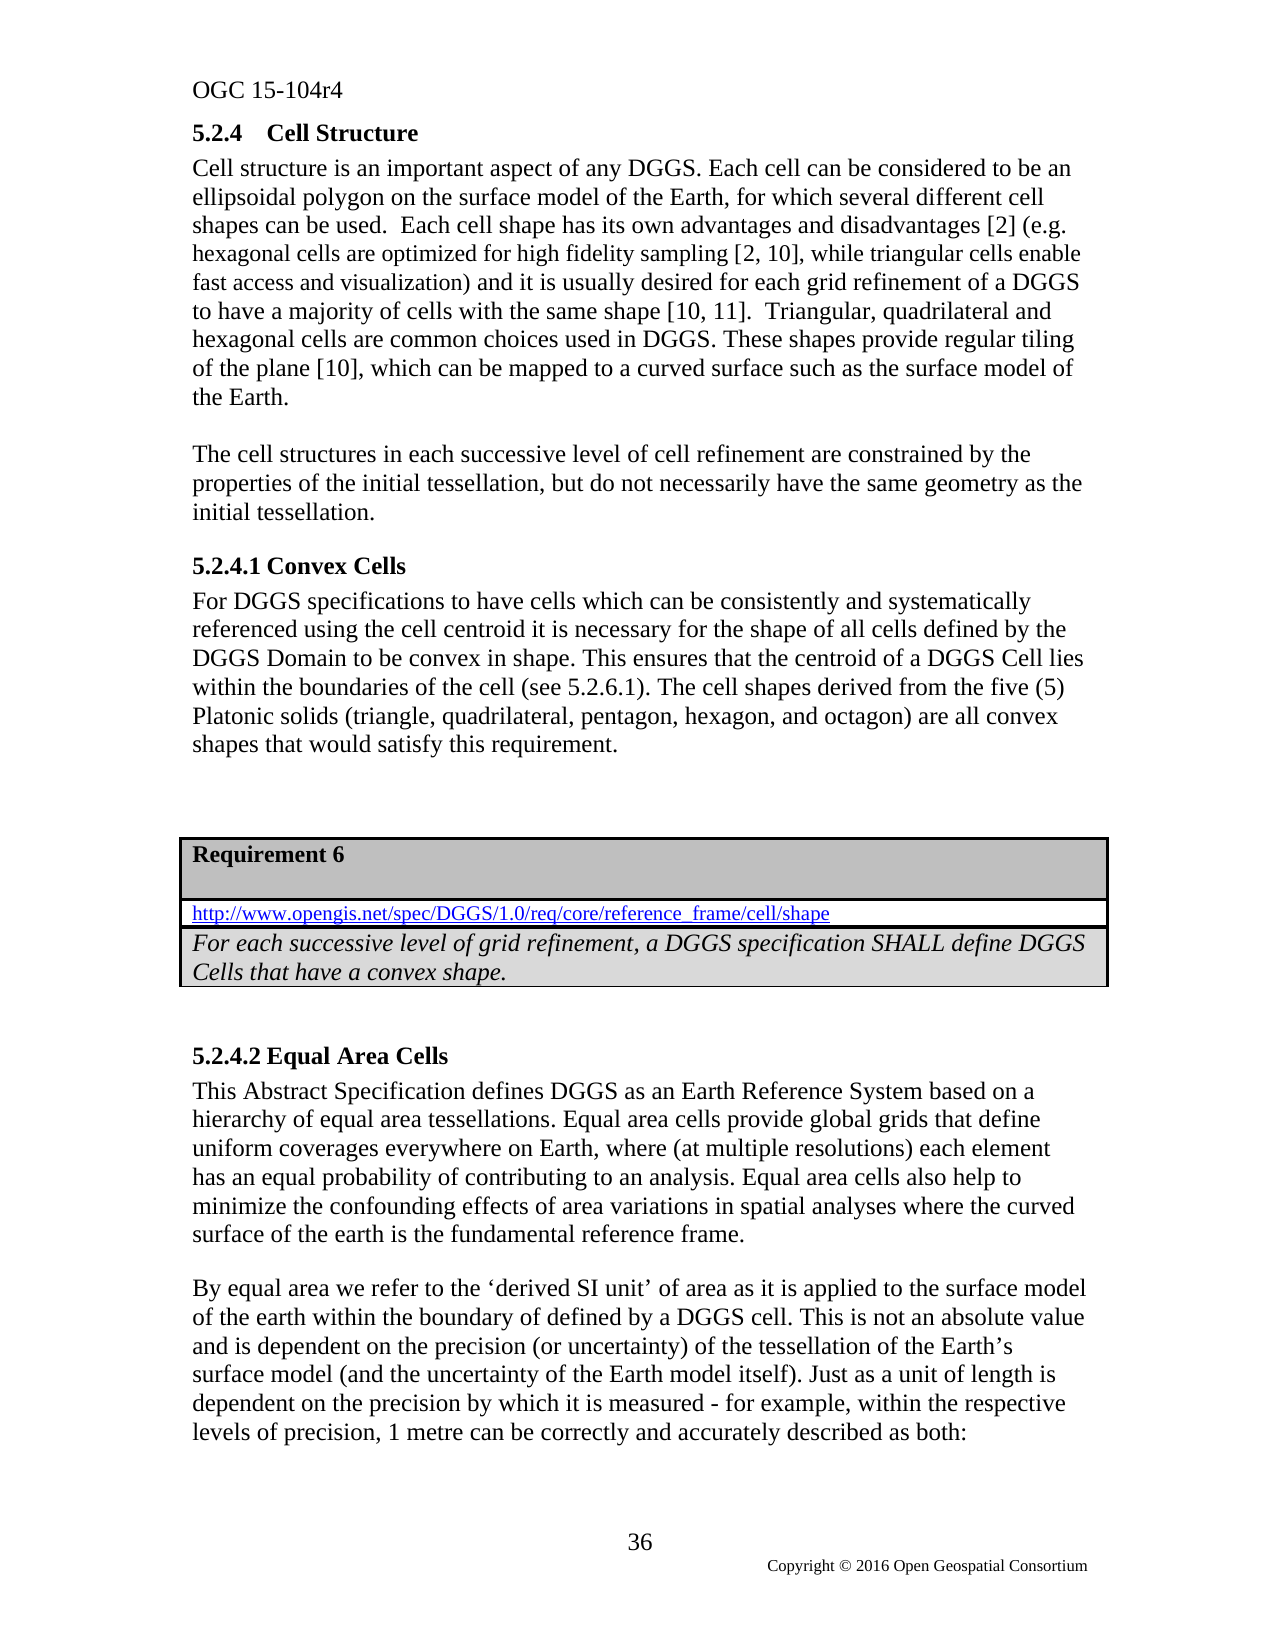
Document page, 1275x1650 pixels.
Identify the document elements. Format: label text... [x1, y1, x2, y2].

subtitle Equal Area Cells [192, 1041, 1087, 1069]
text Cell structure is an important aspect of any DGGS. Each cell can be considered to be an ellipsoidal polygon on the surface model of the Earth, for which several different cell shapes can be used. Each cell shape has its own advantages and disadvantages [2] (e.g. hexagonal cells are optimized for high fidelity sampling [2, 10], while triangular cells enable fast access and visualization) and it is usually desired for each grid refinement of a DGGS to have a majority of cells with the same shape [10, 11]. Triangular, quadrilateral and hexagonal cells are common choices used in DGGS. These shapes provide regular tiling of the plane [10], which can be mapped to a curved surface such as the surface model of the Earth. [192, 153, 1087, 411]
table_cell For each successive level of grid refinement, a DGGS specification SHALL define DGGS Cells that have a convex shape. [182, 929, 1106, 986]
table_header [182, 840, 1106, 898]
text For DGGS specifications to have cells which can be consistently and systematically referenced using the cell centroid it is necessary for the shape of all cells defined by the DGGS Domain to be convex in shape. This ensures that the centroid of a DGGS Cell lies within the boundaries of the cell (see 5.2.6.1). The cell shapes derived from the five (5) Platonic solids (triangle, quadrilateral, pentagon, hexagon, and octagon) are all convex shapes that would satisfy this requirement. [192, 586, 1087, 758]
table_cell http://www.opengis.net/spec/DGGS/1.0/req/core/reference_frame/cell/shape [182, 901, 1106, 925]
text By equal area we refer to the ‘derived SI unit’ of area as it is applied to the surface model of the earth within the boundary of defined by a DGGS cell. This is not an absolute value and is dependent on the precision (or uncertainty) of the tessellation of the Earth’s surface model (and the uncertainty of the Earth model itself). Just as a unit of length is dependent on the precision by which it is measured - for example, within the respective levels of precision, 1 metre can be correctly and accurately described as both: [192, 1273, 1087, 1446]
text The cell structures in each successive level of cell refinement are constrained by the properties of the initial tessellation, but do not necessarily have the same geometry as the initial tessellation. [192, 439, 1087, 526]
subtitle Cell Structure [192, 118, 1087, 147]
text This Abstract Specification defines DGGS as an Earth Reference System based on a hierarchy of equal area tessellations. Equal area cells provide global grids that define uniform coverages everywhere on Earth, where (at multiple resolutions) each element has an equal probability of contributing to an analysis. Equal area cells also help to minimize the confounding effects of area variations in spatial analyses where the curved surface of the earth is the fundamental reference frame. [192, 1076, 1087, 1248]
subtitle Convex Cells [192, 551, 1087, 579]
